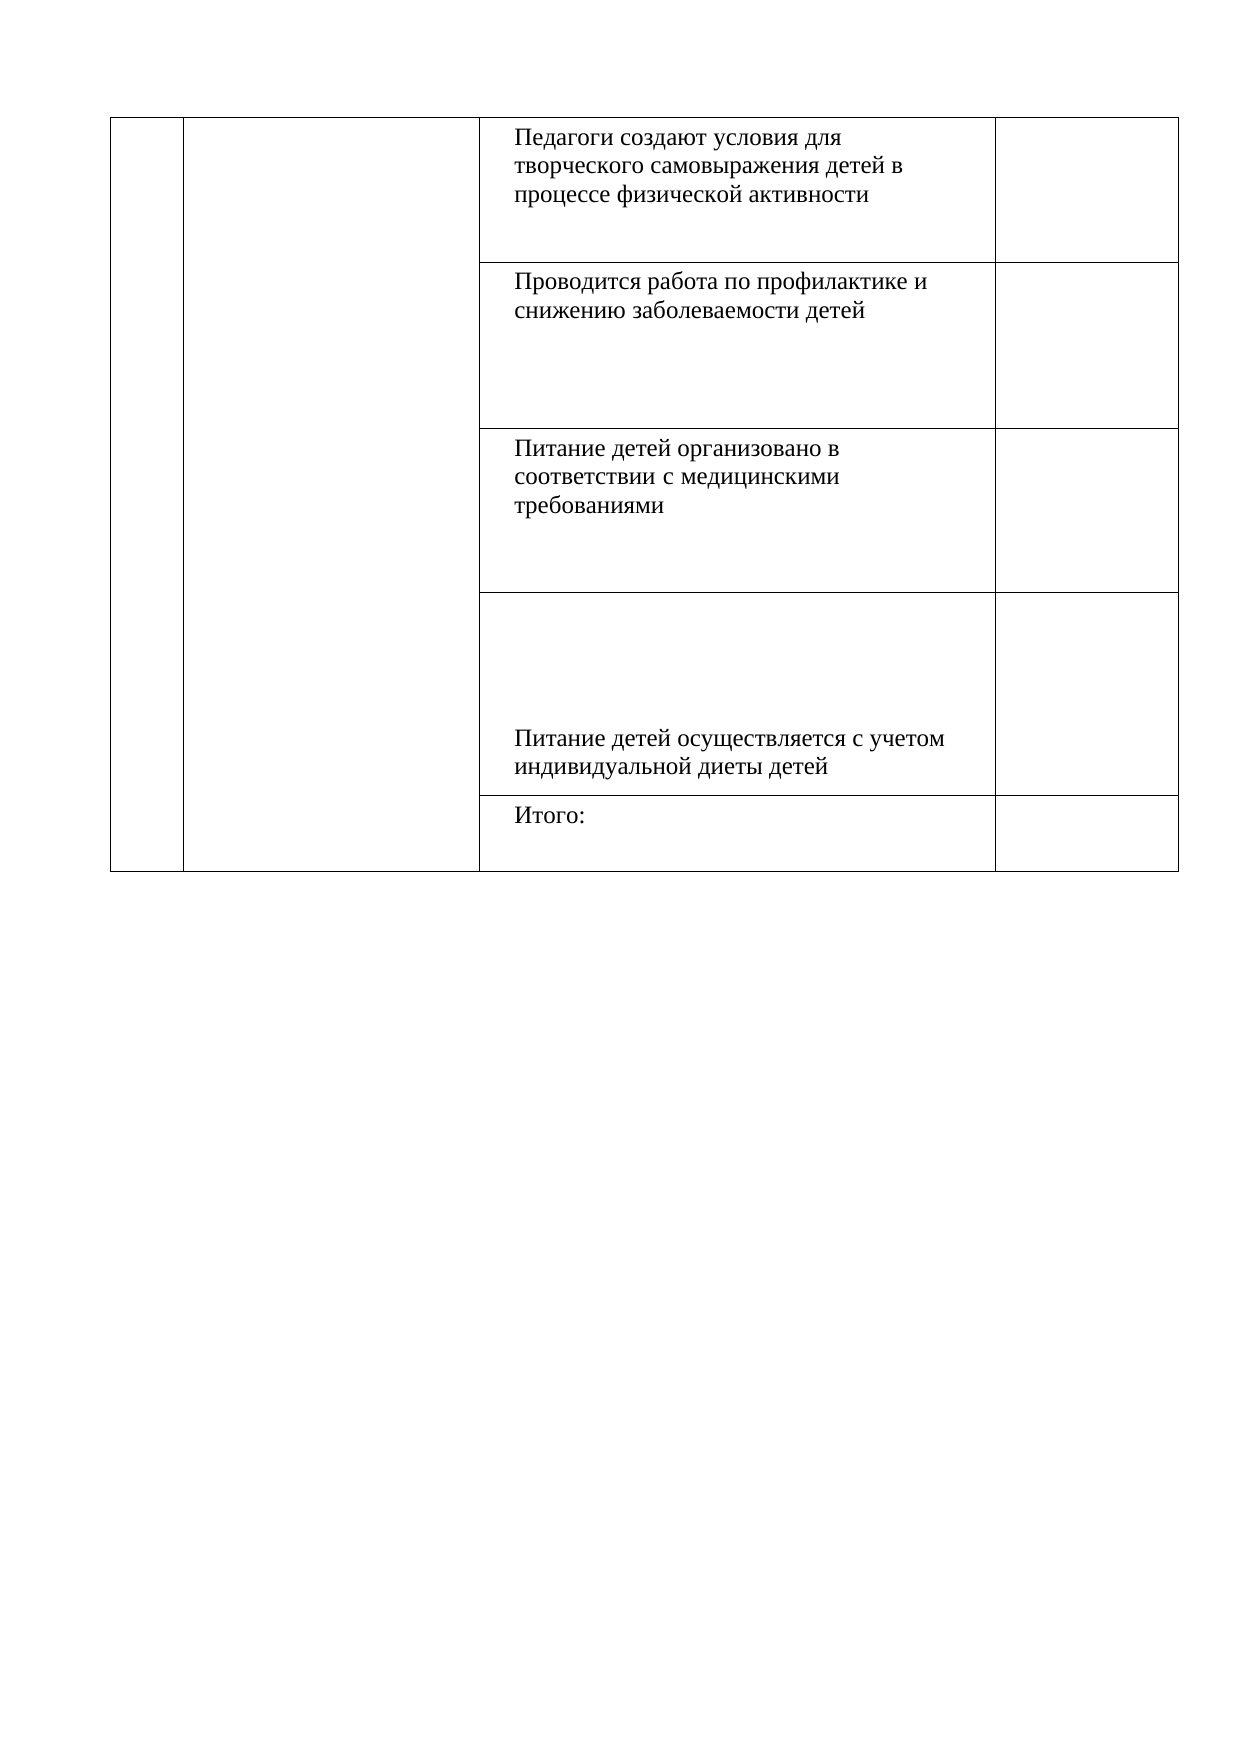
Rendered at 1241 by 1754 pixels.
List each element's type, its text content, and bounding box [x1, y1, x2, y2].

table_cell Итого: [480, 796, 995, 871]
table_header [996, 118, 1178, 262]
table_cell Питание детей организовано в соответствии с медицинскими требованиями [480, 429, 995, 592]
table_cell Питание детей осуществляется с учетом индивидуальной диеты детей [480, 593, 995, 795]
table_cell [996, 263, 1178, 428]
table_header Педагоги создают условия для творческого самовыражения детей в процессе физической активности [480, 118, 995, 262]
table_cell [996, 593, 1178, 795]
table_header [111, 118, 183, 871]
table_cell [996, 796, 1178, 871]
table_cell [996, 429, 1178, 592]
table_cell Проводится работа по профилактике и снижению заболеваемости детей [480, 263, 995, 428]
table_header [184, 118, 479, 871]
